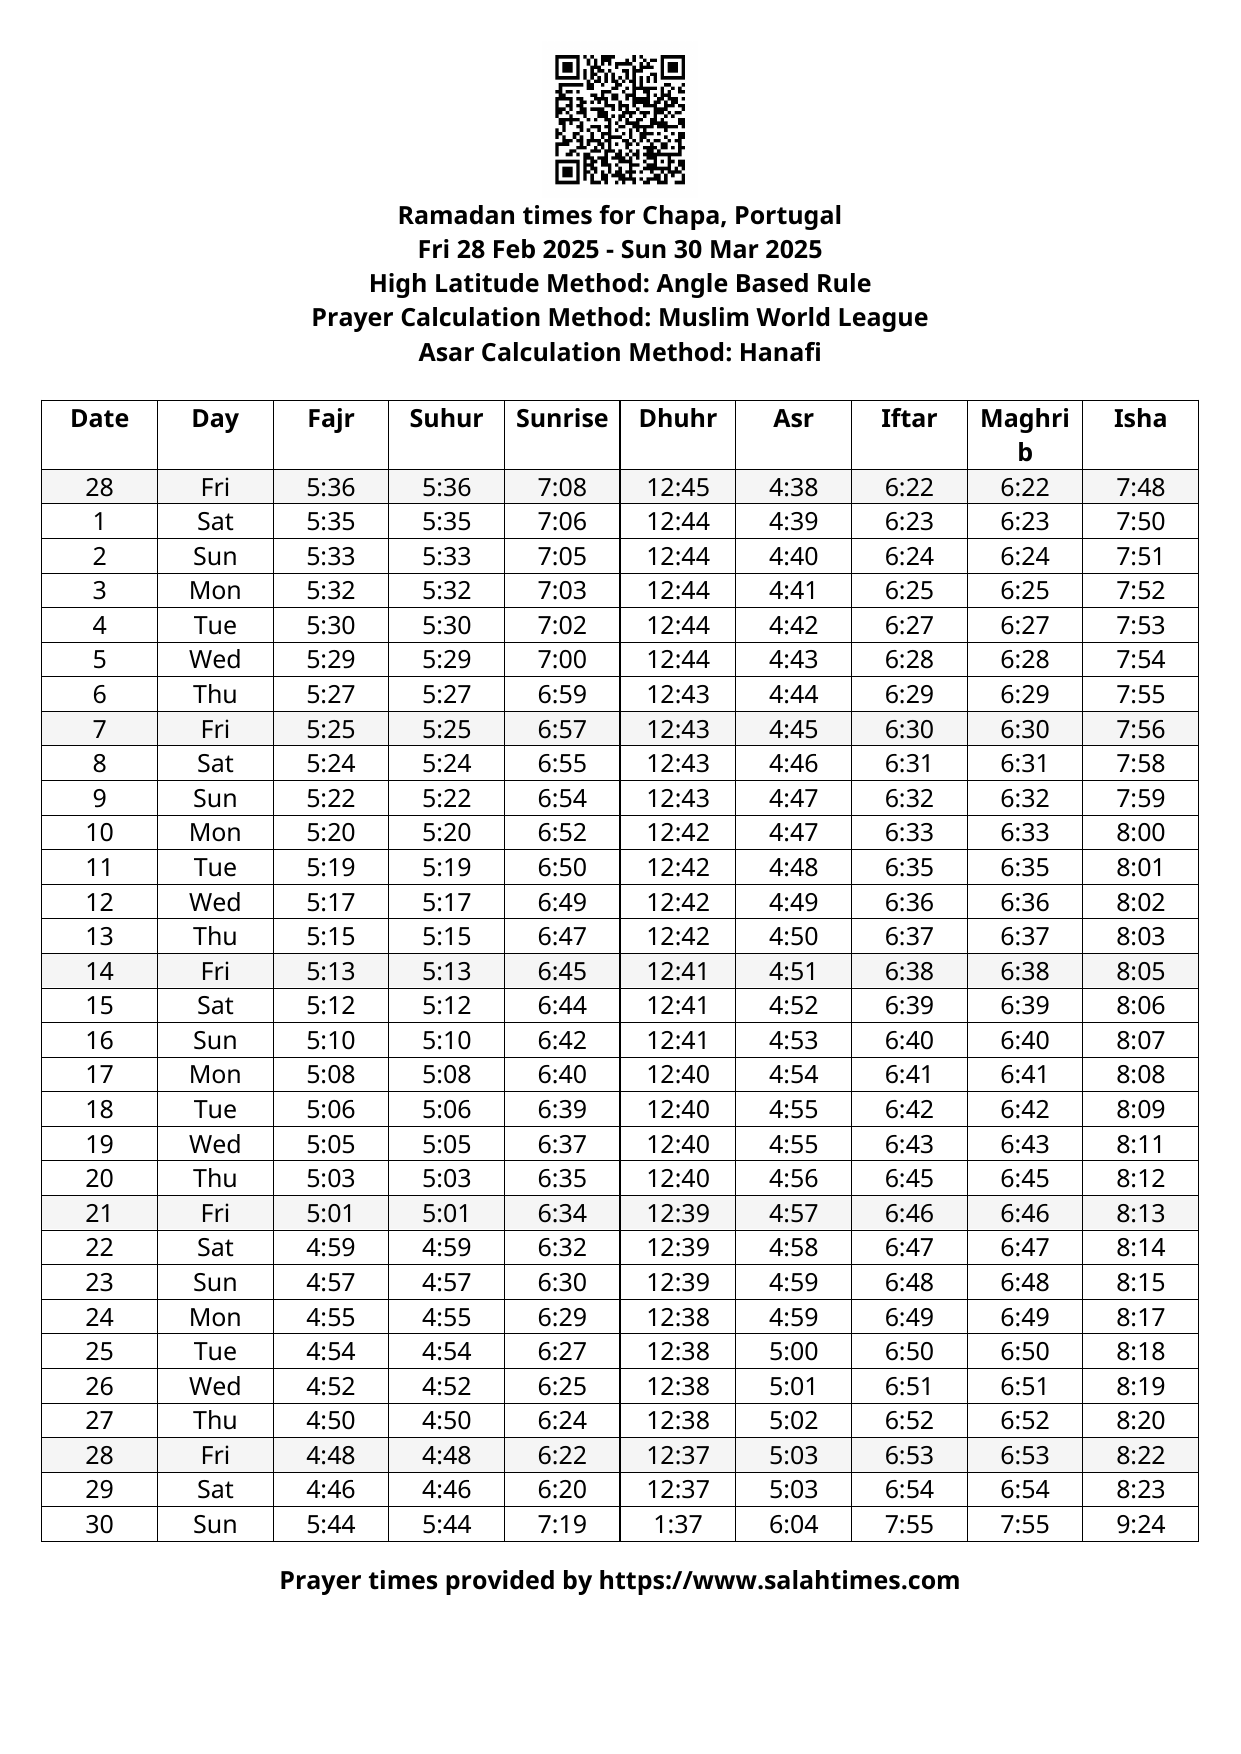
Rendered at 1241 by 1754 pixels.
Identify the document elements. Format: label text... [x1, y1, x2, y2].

table_cell 6:20 [505, 1473, 619, 1506]
table_cell Mon [158, 816, 273, 849]
table_cell 8:05 [1083, 954, 1198, 987]
table_cell 4:49 [736, 885, 851, 918]
table_cell 6:59 [505, 677, 619, 711]
table_cell 12:42 [621, 850, 735, 884]
table_cell 4:38 [736, 470, 851, 503]
table_cell 6:52 [852, 1404, 967, 1437]
table_cell 4:54 [389, 1334, 504, 1368]
table_cell 6:48 [852, 1265, 967, 1299]
table_cell 5:19 [274, 850, 388, 884]
table_cell 6:27 [852, 608, 967, 642]
table_cell 5:01 [274, 1196, 388, 1229]
table_cell 12:40 [621, 1161, 735, 1195]
table_cell 8:23 [1083, 1473, 1198, 1506]
table_cell 4:59 [736, 1265, 851, 1299]
table_cell 4:44 [736, 677, 851, 711]
table_cell 7:52 [1083, 574, 1198, 607]
table_cell 7:55 [852, 1507, 967, 1541]
table_cell 8:11 [1083, 1127, 1198, 1160]
table_cell 15 [42, 989, 157, 1022]
table_cell 9 [42, 781, 157, 814]
table_cell 6:30 [852, 712, 967, 745]
table_cell 7:59 [1083, 781, 1198, 814]
text Prayer times provided by https://www.salahtimes.com [42, 1563, 1198, 1597]
table_cell 12:42 [621, 816, 735, 849]
table_cell 4:50 [736, 919, 851, 953]
table_cell 2 [42, 539, 157, 572]
table_cell 6:57 [505, 712, 619, 745]
table_cell Fri [158, 954, 273, 987]
table_cell 6:46 [968, 1196, 1082, 1229]
table_cell Sat [158, 1473, 273, 1506]
table_cell 6:30 [505, 1265, 619, 1299]
table_cell 14 [42, 954, 157, 987]
table_cell 6:53 [852, 1438, 967, 1472]
text High Latitude Method: Angle Based Rule [42, 266, 1198, 300]
table_cell Tue [158, 1092, 273, 1126]
table_cell 5:13 [274, 954, 388, 987]
table_cell 5:03 [389, 1161, 504, 1195]
table_cell 7:48 [1083, 470, 1198, 503]
table_cell 6:37 [505, 1127, 619, 1160]
table_cell 6:36 [968, 885, 1082, 918]
table_cell 7:00 [505, 643, 619, 676]
table_cell 6 [42, 677, 157, 711]
table_cell 7 [42, 712, 157, 745]
table_cell 6:35 [505, 1161, 619, 1195]
table_cell 6:54 [505, 781, 619, 814]
table_cell 5:03 [736, 1438, 851, 1472]
table_cell 5:30 [274, 608, 388, 642]
table_cell 7:51 [1083, 539, 1198, 572]
table_cell 7:06 [505, 504, 619, 538]
table_cell 8:15 [1083, 1265, 1198, 1299]
table_cell 12:41 [621, 954, 735, 987]
table_cell 6:49 [968, 1300, 1082, 1333]
table_cell 6:39 [505, 1092, 619, 1126]
table_cell Sat [158, 504, 273, 538]
table_cell 6:22 [968, 470, 1082, 503]
table_cell 4:55 [736, 1127, 851, 1160]
table_header Isha [1083, 401, 1198, 469]
table_cell 6:40 [852, 1023, 967, 1057]
table_cell 1 [42, 504, 157, 538]
table_cell Fri [158, 1196, 273, 1229]
table_cell 6:52 [505, 816, 619, 849]
table_cell 6:24 [968, 539, 1082, 572]
table_cell 8:14 [1083, 1231, 1198, 1264]
table_cell 6:50 [505, 850, 619, 884]
table_cell 9:24 [1083, 1507, 1198, 1541]
table_cell Fri [158, 1438, 273, 1472]
table_cell 5:06 [389, 1092, 504, 1126]
table_cell 16 [42, 1023, 157, 1057]
table_cell 4:53 [736, 1023, 851, 1057]
table_cell 5:36 [274, 470, 388, 503]
table_cell 4:48 [274, 1438, 388, 1472]
table_cell 12:39 [621, 1265, 735, 1299]
table_cell Mon [158, 1058, 273, 1091]
table_cell Fri [158, 470, 273, 503]
table_cell 6:47 [505, 919, 619, 953]
table_cell Wed [158, 1369, 273, 1402]
table_cell 4:55 [389, 1300, 504, 1333]
table_cell 5:33 [274, 539, 388, 572]
table_cell 5:24 [389, 746, 504, 780]
table_cell 21 [42, 1196, 157, 1229]
table_cell 12:40 [621, 1127, 735, 1160]
table_cell 8:07 [1083, 1023, 1198, 1057]
table_cell Wed [158, 1127, 273, 1160]
table_cell 13 [42, 919, 157, 953]
table_cell 3 [42, 574, 157, 607]
table_cell 12:40 [621, 1058, 735, 1091]
table_cell 6:42 [505, 1023, 619, 1057]
table_cell 4:46 [274, 1473, 388, 1506]
table_cell 4:46 [389, 1473, 504, 1506]
table_cell 7:02 [505, 608, 619, 642]
table_cell 5:25 [389, 712, 504, 745]
table_cell 6:45 [852, 1161, 967, 1195]
table_cell 19 [42, 1127, 157, 1160]
table_cell 4:54 [736, 1058, 851, 1091]
table_cell 5:35 [389, 504, 504, 538]
table_cell 6:33 [852, 816, 967, 849]
table_cell 4:54 [274, 1334, 388, 1368]
table_cell 6:53 [968, 1438, 1082, 1472]
table_cell 7:56 [1083, 712, 1198, 745]
table_cell 8:17 [1083, 1300, 1198, 1333]
table_cell 6:22 [505, 1438, 619, 1472]
table_cell 6:32 [852, 781, 967, 814]
table_header Maghrib [968, 401, 1082, 469]
table_cell 28 [42, 470, 157, 503]
table_header Date [42, 401, 157, 469]
table_cell 4:56 [736, 1161, 851, 1195]
table_cell 6:40 [968, 1023, 1082, 1057]
table_cell 6:47 [852, 1231, 967, 1264]
table_cell 6:32 [968, 781, 1082, 814]
table_cell 4:52 [736, 989, 851, 1022]
table_cell 4:50 [389, 1404, 504, 1437]
table_cell 4:50 [274, 1404, 388, 1437]
table_cell 4:47 [736, 816, 851, 849]
table_cell 12:43 [621, 746, 735, 780]
table_cell 12:39 [621, 1231, 735, 1264]
table_cell 5:10 [274, 1023, 388, 1057]
table_cell 12:38 [621, 1300, 735, 1333]
table_cell Thu [158, 1161, 273, 1195]
table_cell Sun [158, 1023, 273, 1057]
table_cell 6:29 [852, 677, 967, 711]
table_cell 24 [42, 1300, 157, 1333]
table_cell 6:30 [968, 712, 1082, 745]
table_cell 6:04 [736, 1507, 851, 1541]
table_header Dhuhr [621, 401, 735, 469]
table_cell 5:27 [389, 677, 504, 711]
table_cell 5:06 [274, 1092, 388, 1126]
table_cell 5:24 [274, 746, 388, 780]
table_cell 6:28 [968, 643, 1082, 676]
table_cell 12:39 [621, 1196, 735, 1229]
table_cell 8:18 [1083, 1334, 1198, 1368]
text Asar Calculation Method: Hanafi [42, 334, 1198, 368]
table_cell Sat [158, 989, 273, 1022]
table_cell 22 [42, 1231, 157, 1264]
table_cell Thu [158, 677, 273, 711]
table_cell 5:02 [736, 1404, 851, 1437]
table_cell 6:33 [968, 816, 1082, 849]
table_cell 6:40 [505, 1058, 619, 1091]
table_cell 12:45 [621, 470, 735, 503]
table_cell 6:48 [968, 1265, 1082, 1299]
table_cell 6:43 [968, 1127, 1082, 1160]
table_cell 20 [42, 1161, 157, 1195]
table_cell 5:17 [274, 885, 388, 918]
table_cell 8:06 [1083, 989, 1198, 1022]
table_cell 4:48 [389, 1438, 504, 1472]
table_cell 6:27 [505, 1334, 619, 1368]
table_cell 6:27 [968, 608, 1082, 642]
table_cell 6:47 [968, 1231, 1082, 1264]
text Fri 28 Feb 2025 - Sun 30 Mar 2025 [42, 232, 1198, 266]
table_cell 8:22 [1083, 1438, 1198, 1472]
table_cell Tue [158, 1334, 273, 1368]
table_cell 6:54 [852, 1473, 967, 1506]
table_cell Sun [158, 781, 273, 814]
table_cell 5:05 [274, 1127, 388, 1160]
table_cell 6:25 [505, 1369, 619, 1402]
table_cell 8:00 [1083, 816, 1198, 849]
table_cell 6:41 [852, 1058, 967, 1091]
table_cell 17 [42, 1058, 157, 1091]
picture [542, 41, 699, 198]
table_cell 11 [42, 850, 157, 884]
table_cell 5:01 [736, 1369, 851, 1402]
table_cell 5:20 [274, 816, 388, 849]
table_cell 5:22 [274, 781, 388, 814]
table_cell 6:23 [968, 504, 1082, 538]
table_cell 12:44 [621, 643, 735, 676]
table_cell 4:45 [736, 712, 851, 745]
table_cell 6:41 [968, 1058, 1082, 1091]
table_cell 5:33 [389, 539, 504, 572]
table_cell 6:28 [852, 643, 967, 676]
table_cell 4:42 [736, 608, 851, 642]
table_cell 7:58 [1083, 746, 1198, 780]
table_cell 5:17 [389, 885, 504, 918]
table_cell 6:51 [852, 1369, 967, 1402]
table_cell 12:41 [621, 1023, 735, 1057]
table_cell 6:23 [852, 504, 967, 538]
table_cell Sat [158, 746, 273, 780]
table_cell 6:39 [968, 989, 1082, 1022]
table_cell Sat [158, 1231, 273, 1264]
table_cell 5:19 [389, 850, 504, 884]
table_cell 6:49 [852, 1300, 967, 1333]
table_cell 4:41 [736, 574, 851, 607]
text Ramadan times for Chapa, Portugal [42, 198, 1198, 232]
table_cell 12:40 [621, 1092, 735, 1126]
table_cell 8:02 [1083, 885, 1198, 918]
table_cell 5:35 [274, 504, 388, 538]
table_cell 5:30 [389, 608, 504, 642]
table_cell 4:58 [736, 1231, 851, 1264]
table_cell 8:03 [1083, 919, 1198, 953]
table_cell 5:03 [274, 1161, 388, 1195]
table_cell 8:19 [1083, 1369, 1198, 1402]
table_cell 12:44 [621, 574, 735, 607]
table_cell 27 [42, 1404, 157, 1437]
table_cell Fri [158, 712, 273, 745]
table_cell 6:29 [505, 1300, 619, 1333]
table_cell 4:55 [736, 1092, 851, 1126]
table_header Iftar [852, 401, 967, 469]
table_cell 6:45 [968, 1161, 1082, 1195]
table_cell 6:29 [968, 677, 1082, 711]
table_cell 5 [42, 643, 157, 676]
table_cell 6:32 [505, 1231, 619, 1264]
table_cell 1:37 [621, 1507, 735, 1541]
table_cell 5:15 [389, 919, 504, 953]
table_cell 6:52 [968, 1404, 1082, 1437]
table_cell 7:55 [968, 1507, 1082, 1541]
table_cell 7:19 [505, 1507, 619, 1541]
table_cell 4:57 [389, 1265, 504, 1299]
table_cell 5:08 [389, 1058, 504, 1091]
table_cell 7:54 [1083, 643, 1198, 676]
table_cell 5:15 [274, 919, 388, 953]
table_cell 6:24 [505, 1404, 619, 1437]
table_cell 6:25 [852, 574, 967, 607]
table_cell 6:38 [968, 954, 1082, 987]
table_cell 5:12 [389, 989, 504, 1022]
table_cell 6:36 [852, 885, 967, 918]
table_cell 4:48 [736, 850, 851, 884]
table_cell 6:43 [852, 1127, 967, 1160]
table_cell 4:55 [274, 1300, 388, 1333]
table_cell 6:37 [968, 919, 1082, 953]
table_cell 5:03 [736, 1473, 851, 1506]
table_cell 12:38 [621, 1334, 735, 1368]
table_cell 6:39 [852, 989, 967, 1022]
table_cell 5:36 [389, 470, 504, 503]
table_header Day [158, 401, 273, 469]
table_cell 6:35 [852, 850, 967, 884]
table_header Fajr [274, 401, 388, 469]
table_cell Sun [158, 1265, 273, 1299]
table_cell 5:10 [389, 1023, 504, 1057]
table_cell 5:01 [389, 1196, 504, 1229]
table_cell 4:57 [736, 1196, 851, 1229]
table_cell 6:44 [505, 989, 619, 1022]
table_cell Wed [158, 885, 273, 918]
table_cell 6:35 [968, 850, 1082, 884]
table_cell 6:50 [968, 1334, 1082, 1368]
table_cell 12:43 [621, 677, 735, 711]
table_cell 5:44 [274, 1507, 388, 1541]
table_cell Mon [158, 574, 273, 607]
table_cell 7:05 [505, 539, 619, 572]
table_cell 6:24 [852, 539, 967, 572]
table_cell Tue [158, 608, 273, 642]
table_cell 12:42 [621, 919, 735, 953]
table_cell 6:50 [852, 1334, 967, 1368]
table_cell 7:55 [1083, 677, 1198, 711]
table_cell 7:50 [1083, 504, 1198, 538]
table_cell 6:54 [968, 1473, 1082, 1506]
table_cell 5:29 [389, 643, 504, 676]
table_cell 8 [42, 746, 157, 780]
table_cell Tue [158, 850, 273, 884]
table_cell 6:38 [852, 954, 967, 987]
table_cell 12:41 [621, 989, 735, 1022]
table_cell 6:45 [505, 954, 619, 987]
table_cell 8:12 [1083, 1161, 1198, 1195]
table_cell 6:22 [852, 470, 967, 503]
table_header Asr [736, 401, 851, 469]
table_cell 6:55 [505, 746, 619, 780]
table_cell 6:46 [852, 1196, 967, 1229]
table_cell 4:52 [274, 1369, 388, 1402]
table_cell 4:51 [736, 954, 851, 987]
table_cell 8:08 [1083, 1058, 1198, 1091]
table_header Suhur [389, 401, 504, 469]
table_cell 4:43 [736, 643, 851, 676]
table_cell 5:32 [389, 574, 504, 607]
table_cell 12 [42, 885, 157, 918]
table_cell 12:43 [621, 781, 735, 814]
table_cell 8:13 [1083, 1196, 1198, 1229]
table_cell 12:43 [621, 712, 735, 745]
table_cell 5:22 [389, 781, 504, 814]
table_cell 5:08 [274, 1058, 388, 1091]
table_cell 5:25 [274, 712, 388, 745]
table_cell 8:01 [1083, 850, 1198, 884]
table_cell 5:27 [274, 677, 388, 711]
table_cell 4:59 [736, 1300, 851, 1333]
table_cell 5:13 [389, 954, 504, 987]
table_cell 8:09 [1083, 1092, 1198, 1126]
table_cell 8:20 [1083, 1404, 1198, 1437]
table_cell Thu [158, 1404, 273, 1437]
table_cell 4:59 [274, 1231, 388, 1264]
table_cell 6:34 [505, 1196, 619, 1229]
table_cell Thu [158, 919, 273, 953]
table_cell 7:53 [1083, 608, 1198, 642]
table_cell 6:25 [968, 574, 1082, 607]
table_cell Wed [158, 643, 273, 676]
table_header Sunrise [505, 401, 619, 469]
table_cell 4 [42, 608, 157, 642]
table_cell 18 [42, 1092, 157, 1126]
table_cell 30 [42, 1507, 157, 1541]
table_cell 6:42 [852, 1092, 967, 1126]
table_cell 12:42 [621, 885, 735, 918]
table_cell 6:51 [968, 1369, 1082, 1402]
table_cell 4:39 [736, 504, 851, 538]
table_cell Sun [158, 539, 273, 572]
table_cell 29 [42, 1473, 157, 1506]
table_cell 6:49 [505, 885, 619, 918]
table_cell Sun [158, 1507, 273, 1541]
table_cell 6:31 [968, 746, 1082, 780]
table_cell 5:12 [274, 989, 388, 1022]
table_cell 6:42 [968, 1092, 1082, 1126]
table_cell 23 [42, 1265, 157, 1299]
table_cell 12:37 [621, 1438, 735, 1472]
table_cell 25 [42, 1334, 157, 1368]
table_cell 4:46 [736, 746, 851, 780]
table_cell 4:52 [389, 1369, 504, 1402]
table_cell 5:29 [274, 643, 388, 676]
table_cell 5:44 [389, 1507, 504, 1541]
table_cell 12:38 [621, 1404, 735, 1437]
table_cell 4:47 [736, 781, 851, 814]
table_cell 7:08 [505, 470, 619, 503]
table_cell 7:03 [505, 574, 619, 607]
table_cell 4:57 [274, 1265, 388, 1299]
table_cell 5:00 [736, 1334, 851, 1368]
text Prayer Calculation Method: Muslim World League [42, 300, 1198, 334]
table_cell 12:44 [621, 608, 735, 642]
table_cell 5:05 [389, 1127, 504, 1160]
table_cell 12:37 [621, 1473, 735, 1506]
table_cell Mon [158, 1300, 273, 1333]
table_cell 6:31 [852, 746, 967, 780]
table_cell 5:32 [274, 574, 388, 607]
table_cell 12:38 [621, 1369, 735, 1402]
table_cell 28 [42, 1438, 157, 1472]
table_cell 5:20 [389, 816, 504, 849]
table_cell 6:37 [852, 919, 967, 953]
table_cell 4:59 [389, 1231, 504, 1264]
table_cell 26 [42, 1369, 157, 1402]
table_cell 10 [42, 816, 157, 849]
table_cell 12:44 [621, 539, 735, 572]
table_cell 4:40 [736, 539, 851, 572]
table_cell 12:44 [621, 504, 735, 538]
